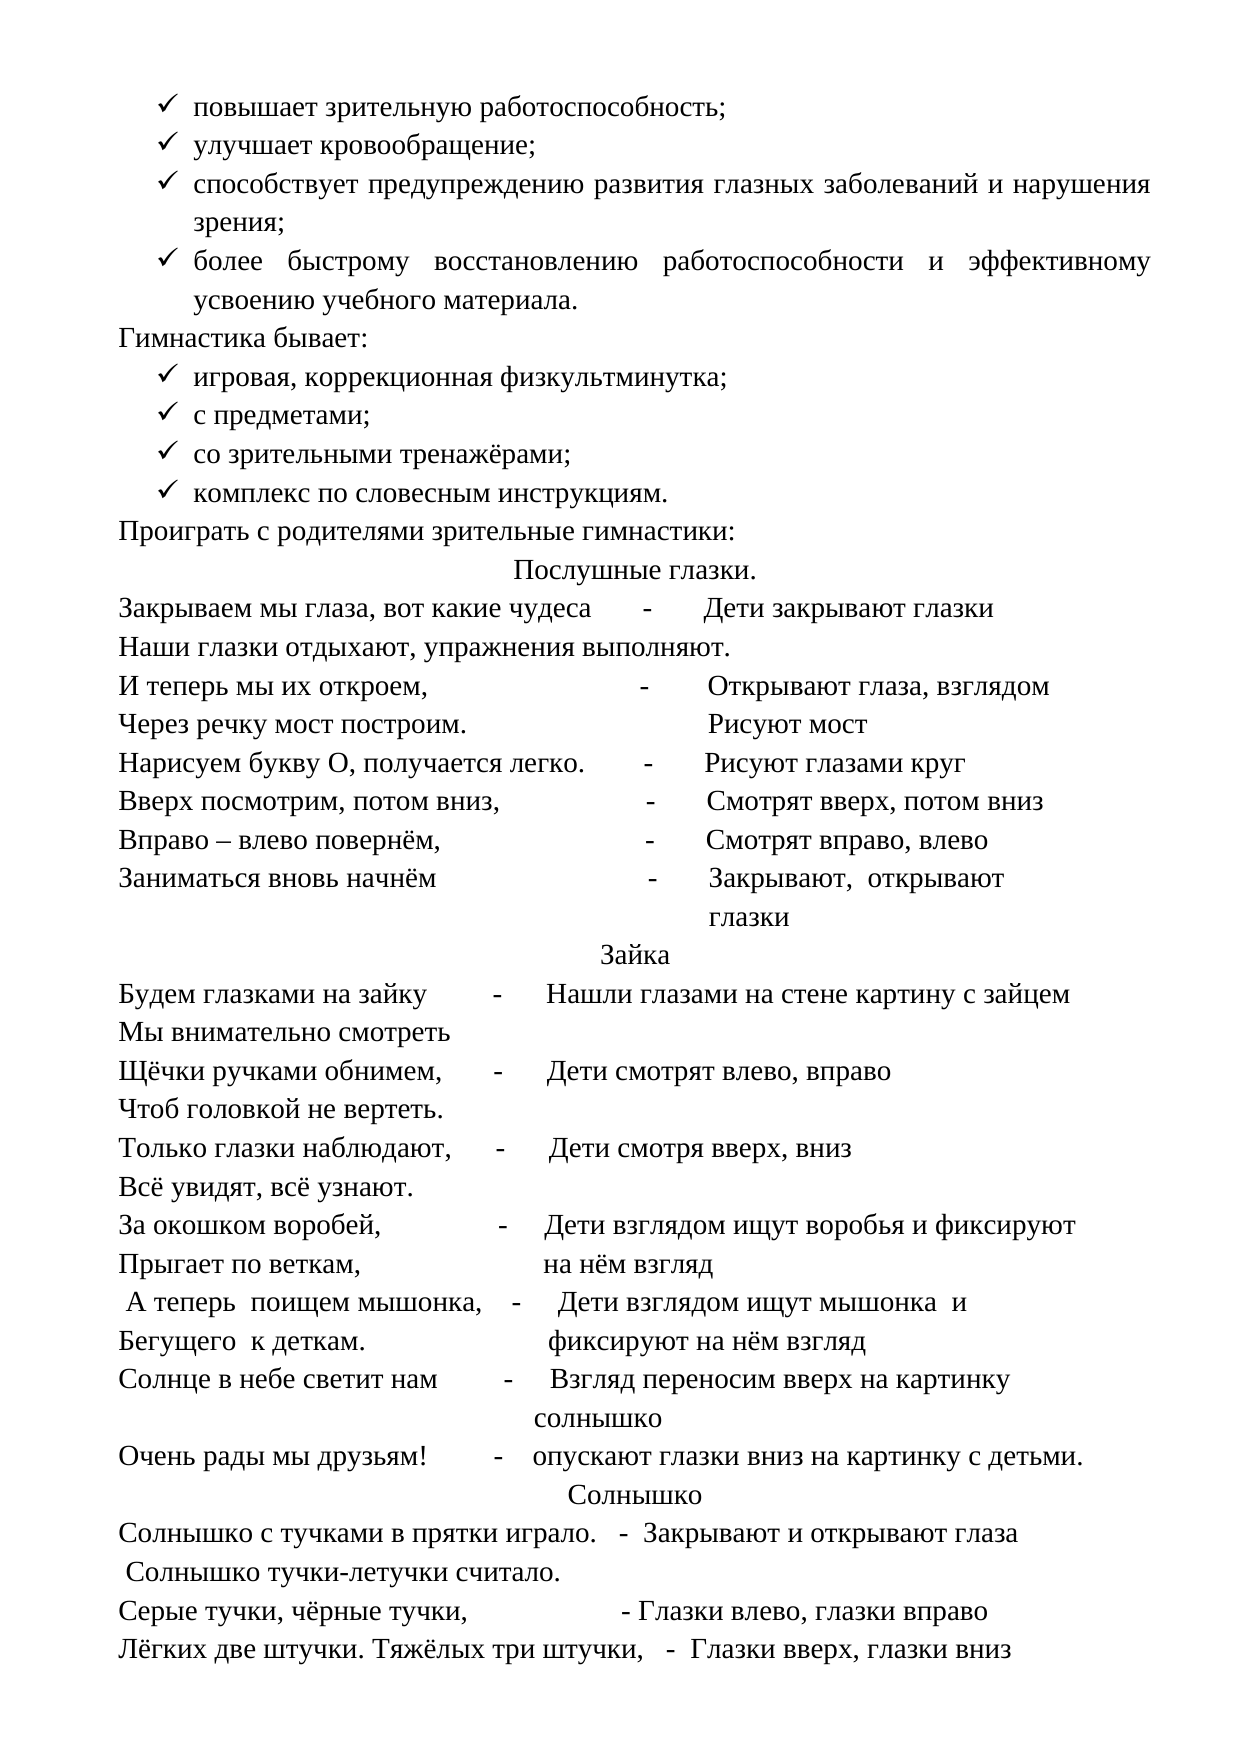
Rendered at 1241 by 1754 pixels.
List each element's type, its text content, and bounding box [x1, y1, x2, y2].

text Солнышко с тучками в прятки играло. - Закрывают и открывают глаза [118, 1516, 1152, 1549]
text Прыгает по веткам, на нём взгляд [118, 1246, 1152, 1279]
text Вправо – влево повернём, - Смотрят вправо, влево [118, 822, 1152, 855]
list способствует предупреждению развития глазных заболеваний и нарушения зрения; [156, 166, 1152, 238]
text Зайка [118, 937, 1152, 971]
text Мы внимательно смотреть [118, 1014, 1152, 1048]
list повышает зрительную работоспособность; [156, 89, 1152, 122]
text солнышко [118, 1400, 1152, 1433]
text Очень рады мы друзьям! - опускают глазки вниз на картинку с детьми. [118, 1438, 1152, 1472]
text Закрываем мы глаза, вот какие чудеса - Дети закрывают глазки [118, 591, 1152, 624]
text Всё увидят, всё узнают. [118, 1169, 1152, 1202]
text Через речку мост построим. Рисуют мост [118, 706, 1152, 740]
text А теперь поищем мышонка, - Дети взглядом ищут мышонка и [118, 1284, 1152, 1318]
text Бегущего к деткам. фиксируют на нём взгляд [118, 1323, 1152, 1356]
text глазки [118, 899, 1152, 932]
list игровая, коррекционная физкультминутка; [156, 359, 1152, 392]
text Солнце в небе светит нам - Взгляд переносим вверх на картинку [118, 1361, 1152, 1395]
text Серые тучки, чёрные тучки, - Глазки влево, глазки вправо [118, 1593, 1152, 1626]
text Чтоб головкой не вертеть. [118, 1092, 1152, 1125]
list со зрительными тренажёрами; [156, 436, 1152, 470]
text Послушные глазки. [118, 552, 1152, 586]
text Будем глазками на зайку - Нашли глазами на стене картину с зайцем [118, 976, 1152, 1009]
text Солнышко [118, 1477, 1152, 1511]
text Щёчки ручками обнимем, - Дети смотрят влево, вправо [118, 1053, 1152, 1087]
text Солнышко тучки-летучки считало. [118, 1554, 1152, 1588]
text Вверх посмотрим, потом вниз, - Смотрят вверх, потом вниз [118, 783, 1152, 817]
list улучшает кровообращение; [156, 127, 1152, 161]
text Только глазки наблюдают, - Дети смотря вверх, вниз [118, 1130, 1152, 1164]
text Наши глазки отдыхают, упражнения выполняют. [118, 629, 1152, 663]
text Лёгких две штучки. Тяжёлых три штучки, - Глазки вверх, глазки вниз [118, 1631, 1152, 1665]
text Нарисуем букву О, получается легко. - Рисуют глазами круг [118, 745, 1152, 778]
text Заниматься вновь начнём - Закрывают, открывают [118, 860, 1152, 894]
text Гимнастика бывает: [118, 320, 1152, 354]
text Проиграть с родителями зрительные гимнастики: [118, 513, 1152, 547]
text За окошком воробей, - Дети взглядом ищут воробья и фиксируют [118, 1207, 1152, 1241]
list более быстрому восстановлению работоспособности и эффективному усвоению учебного материала. [156, 243, 1152, 315]
list комплекс по словесным инструкциям. [156, 475, 1152, 508]
list с предметами; [156, 397, 1152, 431]
text И теперь мы их откроем, - Открывают глаза, взглядом [118, 668, 1152, 701]
